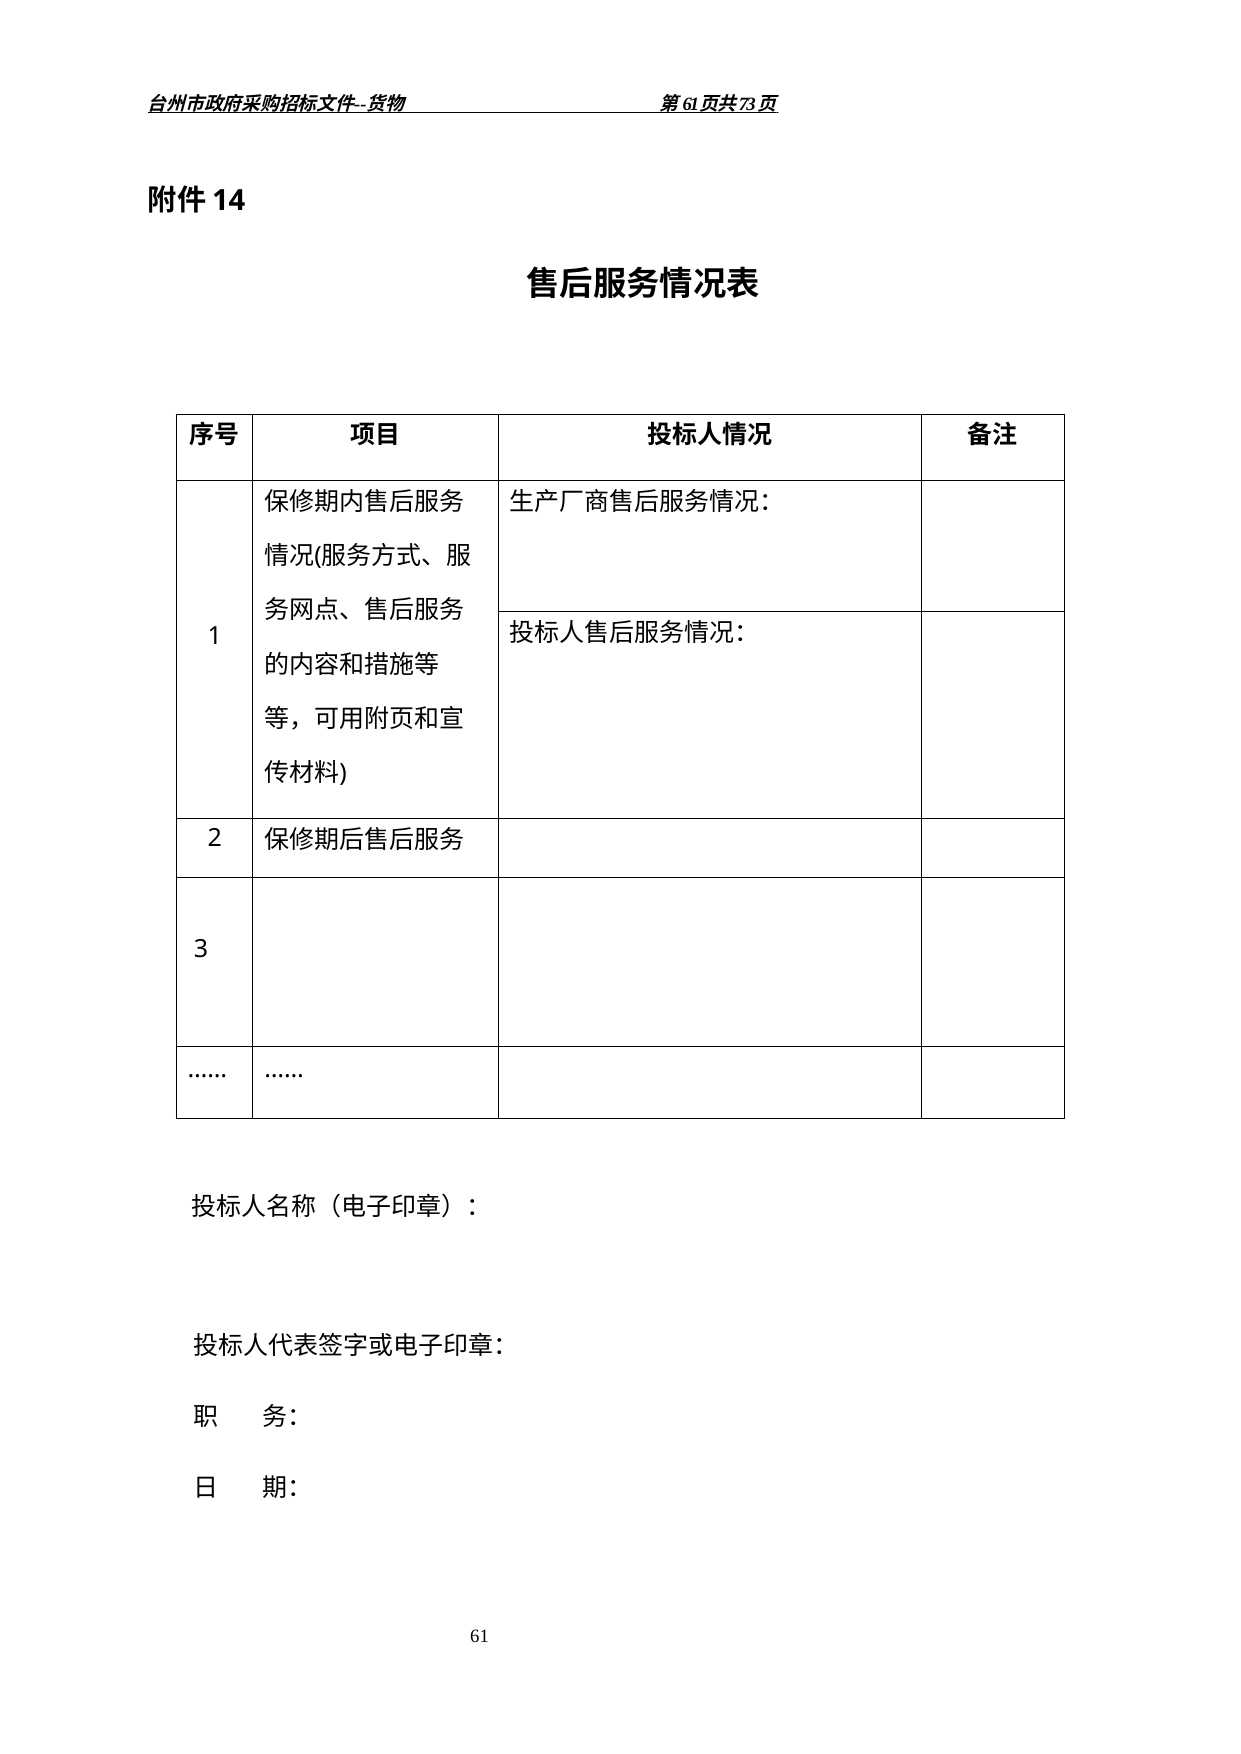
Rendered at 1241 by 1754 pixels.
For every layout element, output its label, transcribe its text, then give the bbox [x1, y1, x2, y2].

table_cell [253, 878, 498, 1046]
table_cell [499, 878, 921, 1046]
table_header 投标人情况 [499, 415, 921, 480]
table_cell [499, 1047, 921, 1118]
table_cell …… [177, 1047, 252, 1118]
table_cell 1 [177, 481, 252, 818]
table_cell [922, 819, 1064, 877]
table_header 项目 [253, 415, 498, 480]
text 售后服务情况表 [148, 257, 1092, 305]
table_cell [922, 612, 1064, 818]
text 投标人名称（电子印章）： [191, 1187, 1092, 1223]
text 附件14 [148, 177, 1092, 219]
text 职 务： [148, 1396, 1092, 1433]
table_cell 投标人售后服务情况： [499, 612, 921, 818]
table_cell [922, 878, 1064, 1046]
table_cell [499, 819, 921, 877]
table_cell …… [253, 1047, 498, 1118]
table_cell [922, 1047, 1064, 1118]
table_cell 2 [177, 819, 252, 877]
text 日 期： [148, 1467, 1092, 1504]
table_cell 保修期内售后服务情况(服务方式、服务网点、售后服务的内容和措施等等，可用附页和宣传材料) [253, 481, 498, 818]
table_cell 3 [177, 878, 252, 1046]
table_cell 生产厂商售后服务情况： [499, 481, 921, 611]
table_header 备注 [922, 415, 1064, 480]
text 投标人代表签字或电子印章： [148, 1325, 1092, 1362]
table_header 序号 [177, 415, 252, 480]
table_cell 保修期后售后服务 [253, 819, 498, 877]
table_cell [922, 481, 1064, 611]
